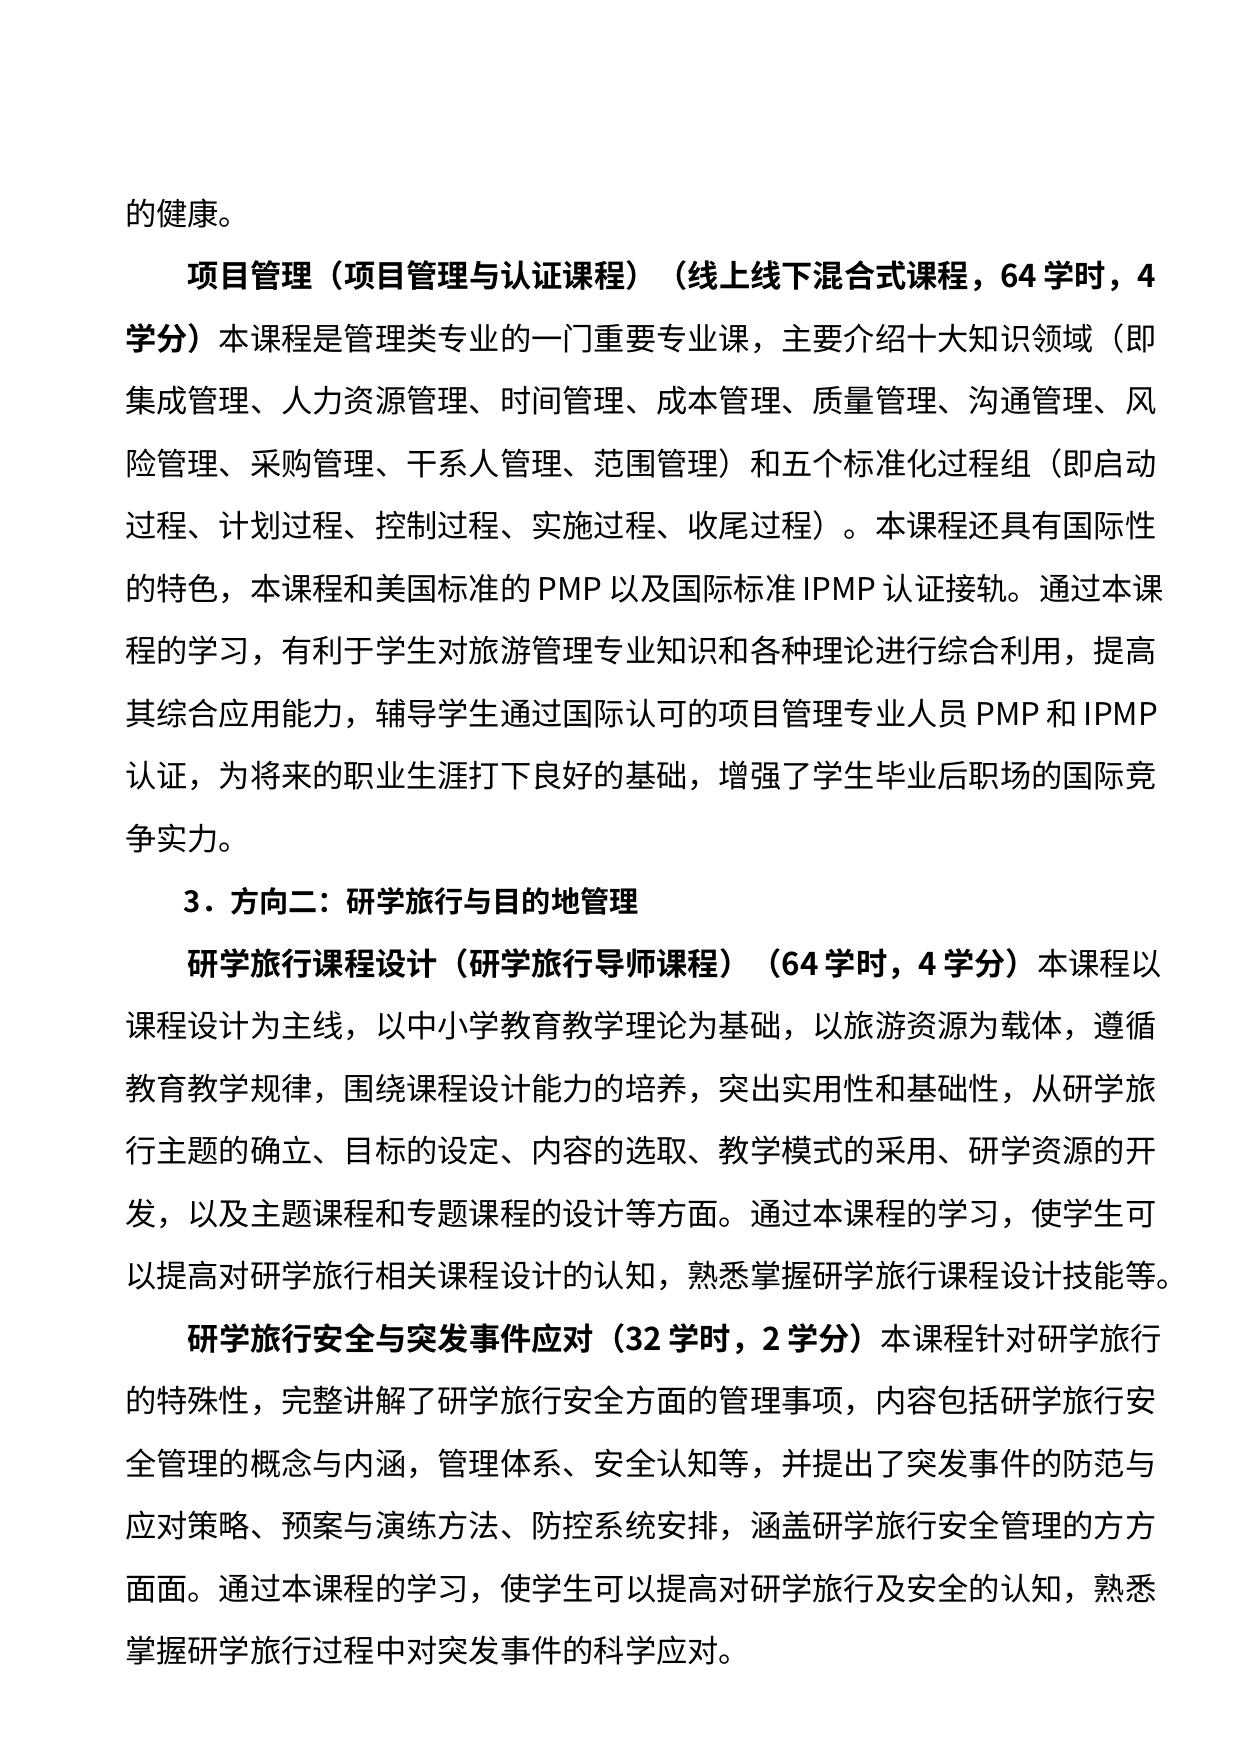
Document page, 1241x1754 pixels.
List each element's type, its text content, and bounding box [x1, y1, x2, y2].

text 项目管理（项目管理与认证课程）（线上线下混合式课程，64学时，4学分）本课程是管理类专业的一门重要专业课，主要介绍十大知识领域（即集成管理、人力资源管理、时间管理、成本管理、质量管理、沟通管理、风险管理、采购管理、干系人管理、范围管理）和五个标准化过程组（即启动过程、计划过程、控制过程、实施过程、收尾过程）。本课程还具有国际性的特色，本课程和美国标准的PMP以及国际标准IPMP认证接轨。通过本课程的学习，有利于学生对旅游管理专业知识和各种理论进行综合利用，提高其综合应用能力，辅导学生通过国际认可的项目管理专业人员PMP和IPMP认证，为将来的职业生涯打下良好的基础，增强了学生毕业后职场的国际竞争实力。 [125, 237, 1171, 862]
text 研学旅行安全与突发事件应对（32学时，2学分）本课程针对研学旅行的特殊性，完整讲解了研学旅行安全方面的管理事项，内容包括研学旅行安全管理的概念与内涵，管理体系、安全认知等，并提出了突发事件的防范与应对策略、预案与演练方法、防控系统安排，涵盖研学旅行安全管理的方方面面。通过本课程的学习，使学生可以提高对研学旅行及安全的认知，熟悉掌握研学旅行过程中对突发事件的科学应对。 [125, 1300, 1171, 1675]
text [125, 175, 1171, 237]
text 3．方向二：研学旅行与目的地管理 [125, 862, 1171, 925]
text 研学旅行课程设计（研学旅行导师课程）（64学时，4学分）本课程以课程设计为主线，以中小学教育教学理论为基础，以旅游资源为载体，遵循教育教学规律，围绕课程设计能力的培养，突出实用性和基础性，从研学旅行主题的确立、目标的设定、内容的选取、教学模式的采用、研学资源的开发，以及主题课程和专题课程的设计等方面。通过本课程的学习，使学生可以提高对研学旅行相关课程设计的认知，熟悉掌握研学旅行课程设计技能等。 [125, 925, 1171, 1300]
